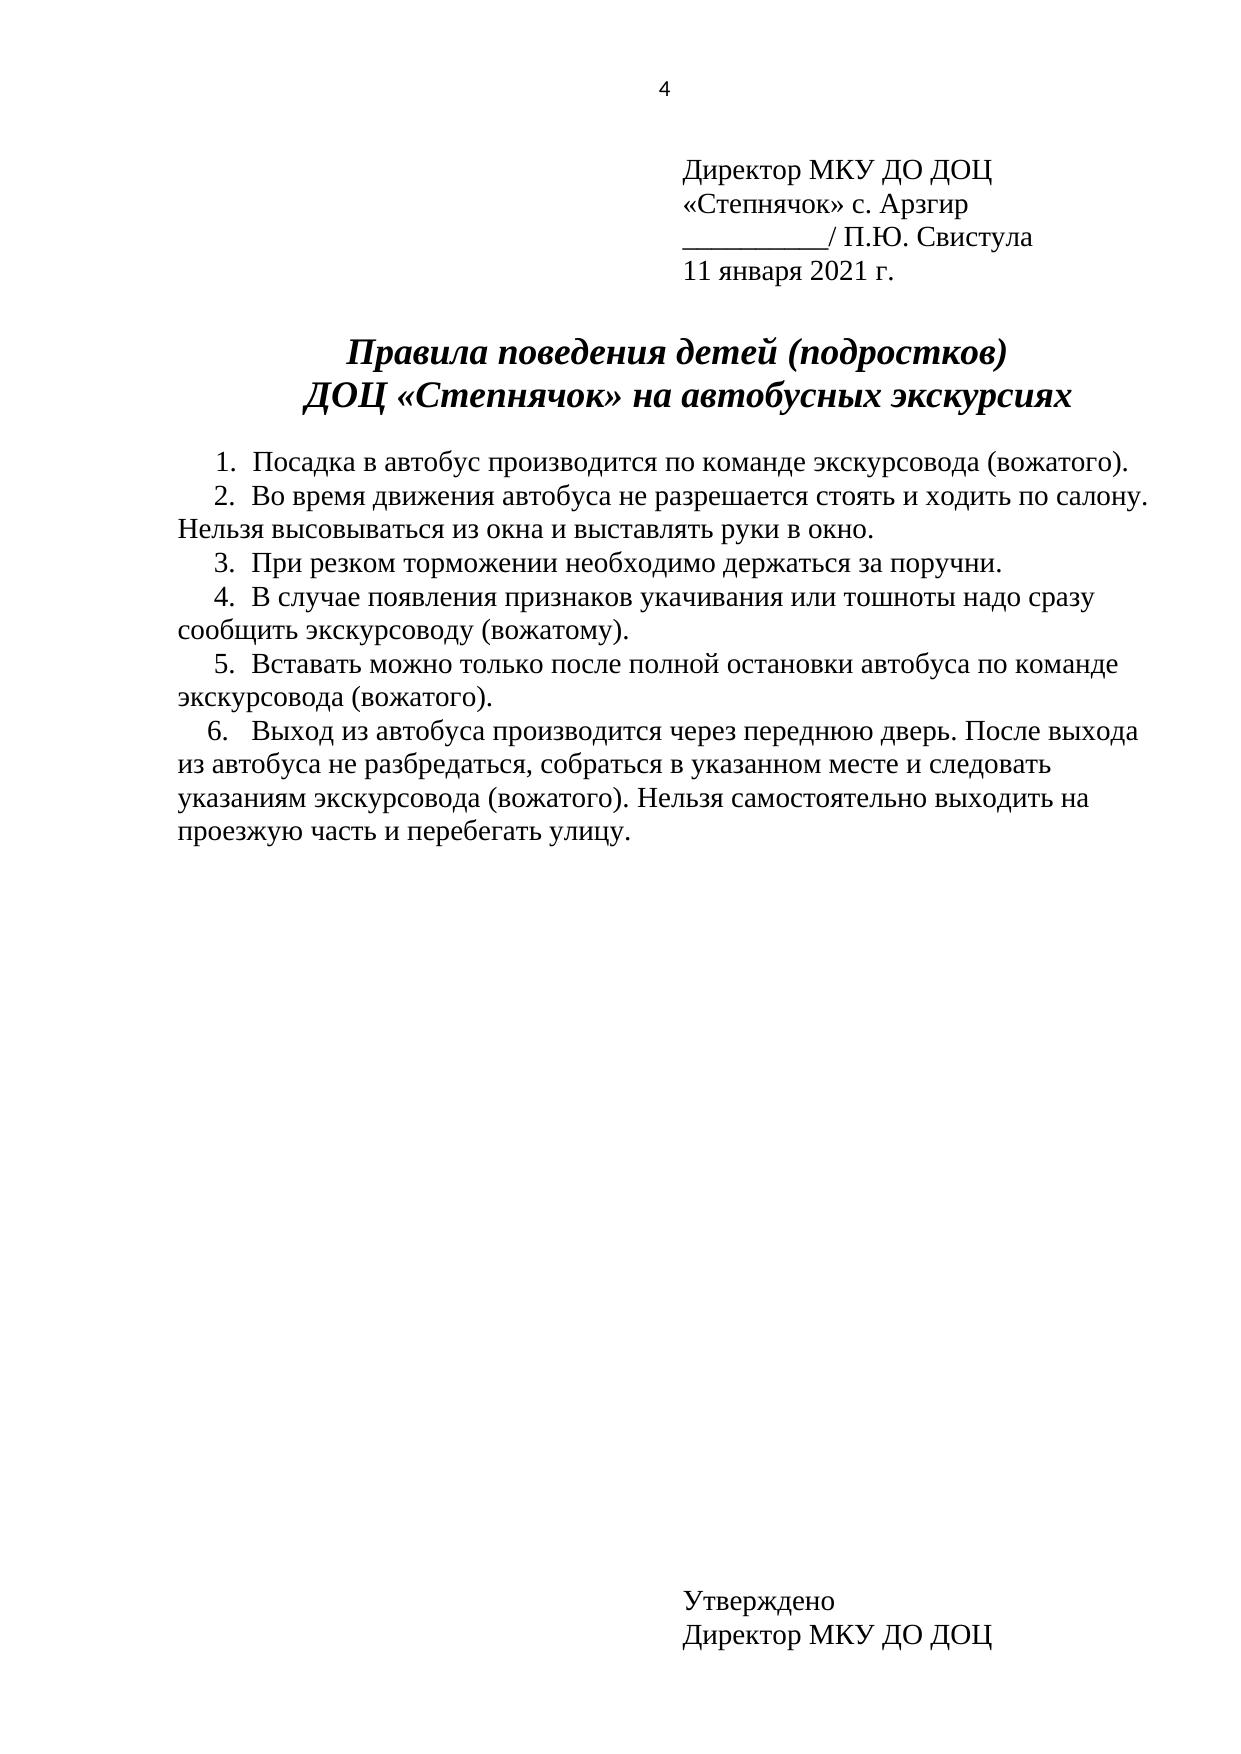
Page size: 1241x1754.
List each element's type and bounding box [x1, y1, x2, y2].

table_header [177, 130, 1152, 1673]
